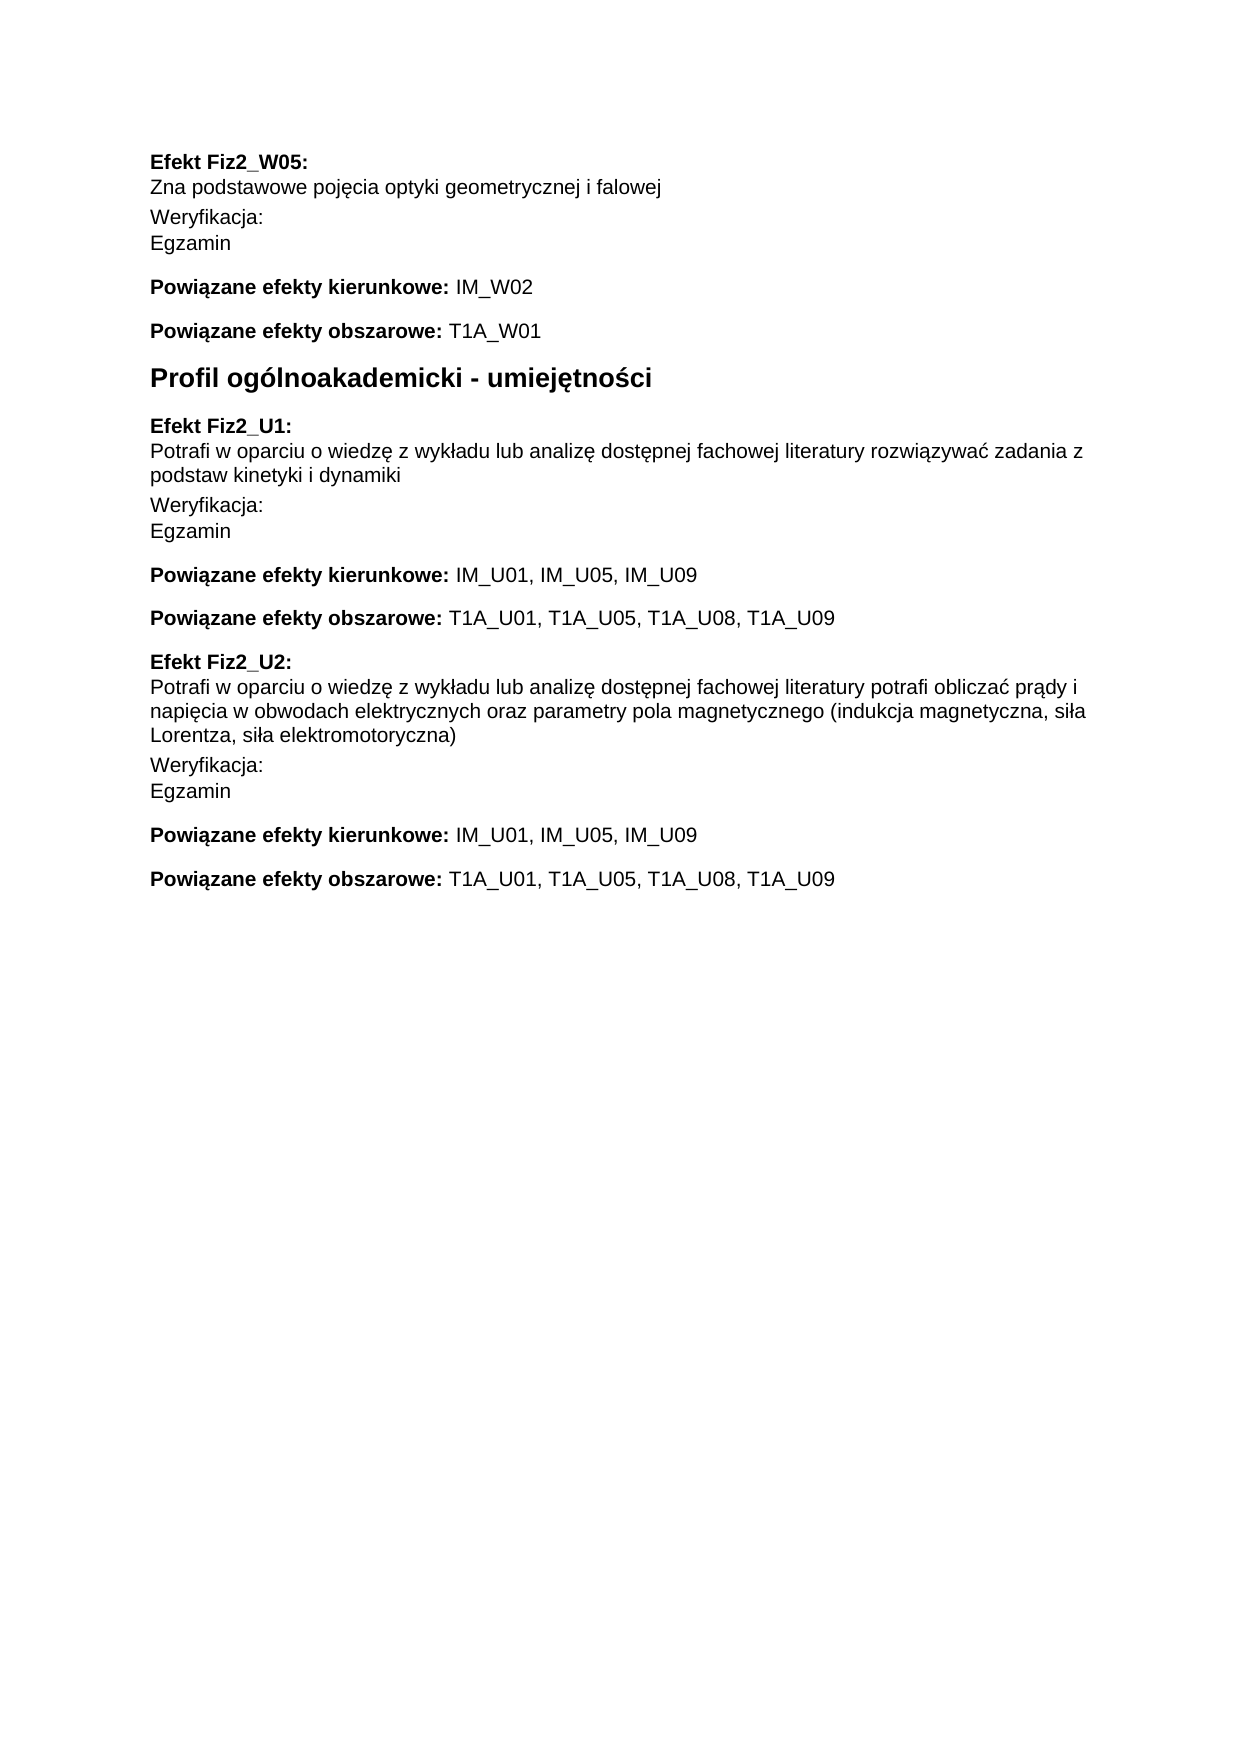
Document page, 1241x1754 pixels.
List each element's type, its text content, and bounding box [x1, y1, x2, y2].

text Powiązane efekty kierunkowe: IM_W02 [150, 275, 1090, 299]
text Powiązane efekty kierunkowe: IM_U01, IM_U05, IM_U09 [150, 562, 1090, 586]
text Weryfikacja: [150, 753, 1090, 777]
text Efekt Fiz2_U2: [150, 650, 1090, 674]
text Powiązane efekty obszarowe: T1A_U01, T1A_U05, T1A_U08, T1A_U09 [150, 606, 1090, 630]
text Powiązane efekty obszarowe: T1A_U01, T1A_U05, T1A_U08, T1A_U09 [150, 867, 1090, 891]
text Egzamin [150, 779, 1090, 803]
text Weryfikacja: [150, 493, 1090, 517]
text Egzamin [150, 519, 1090, 543]
text Efekt Fiz2_W05: [150, 150, 1090, 174]
text Weryfikacja: [150, 205, 1090, 229]
text Powiązane efekty obszarowe: T1A_W01 [150, 319, 1090, 343]
text Zna podstawowe pojęcia optyki geometrycznej i falowej [150, 175, 1090, 199]
subtitle Profil ogólnoakademicki - umiejętności [150, 362, 1090, 394]
text Potrafi w oparciu o wiedzę z wykładu lub analizę dostępnej fachowej literatury potrafi obliczać prądy i napięcia w obwodach elektrycznych oraz parametry pola magnetycznego (indukcja magnetyczna, siła Lorentza, siła elektromotoryczna) [150, 675, 1090, 747]
text Potrafi w oparciu o wiedzę z wykładu lub analizę dostępnej fachowej literatury rozwiązywać zadania z podstaw kinetyki i dynamiki [150, 438, 1090, 486]
text Powiązane efekty kierunkowe: IM_U01, IM_U05, IM_U09 [150, 823, 1090, 847]
text Egzamin [150, 231, 1090, 255]
text Efekt Fiz2_U1: [150, 413, 1090, 437]
